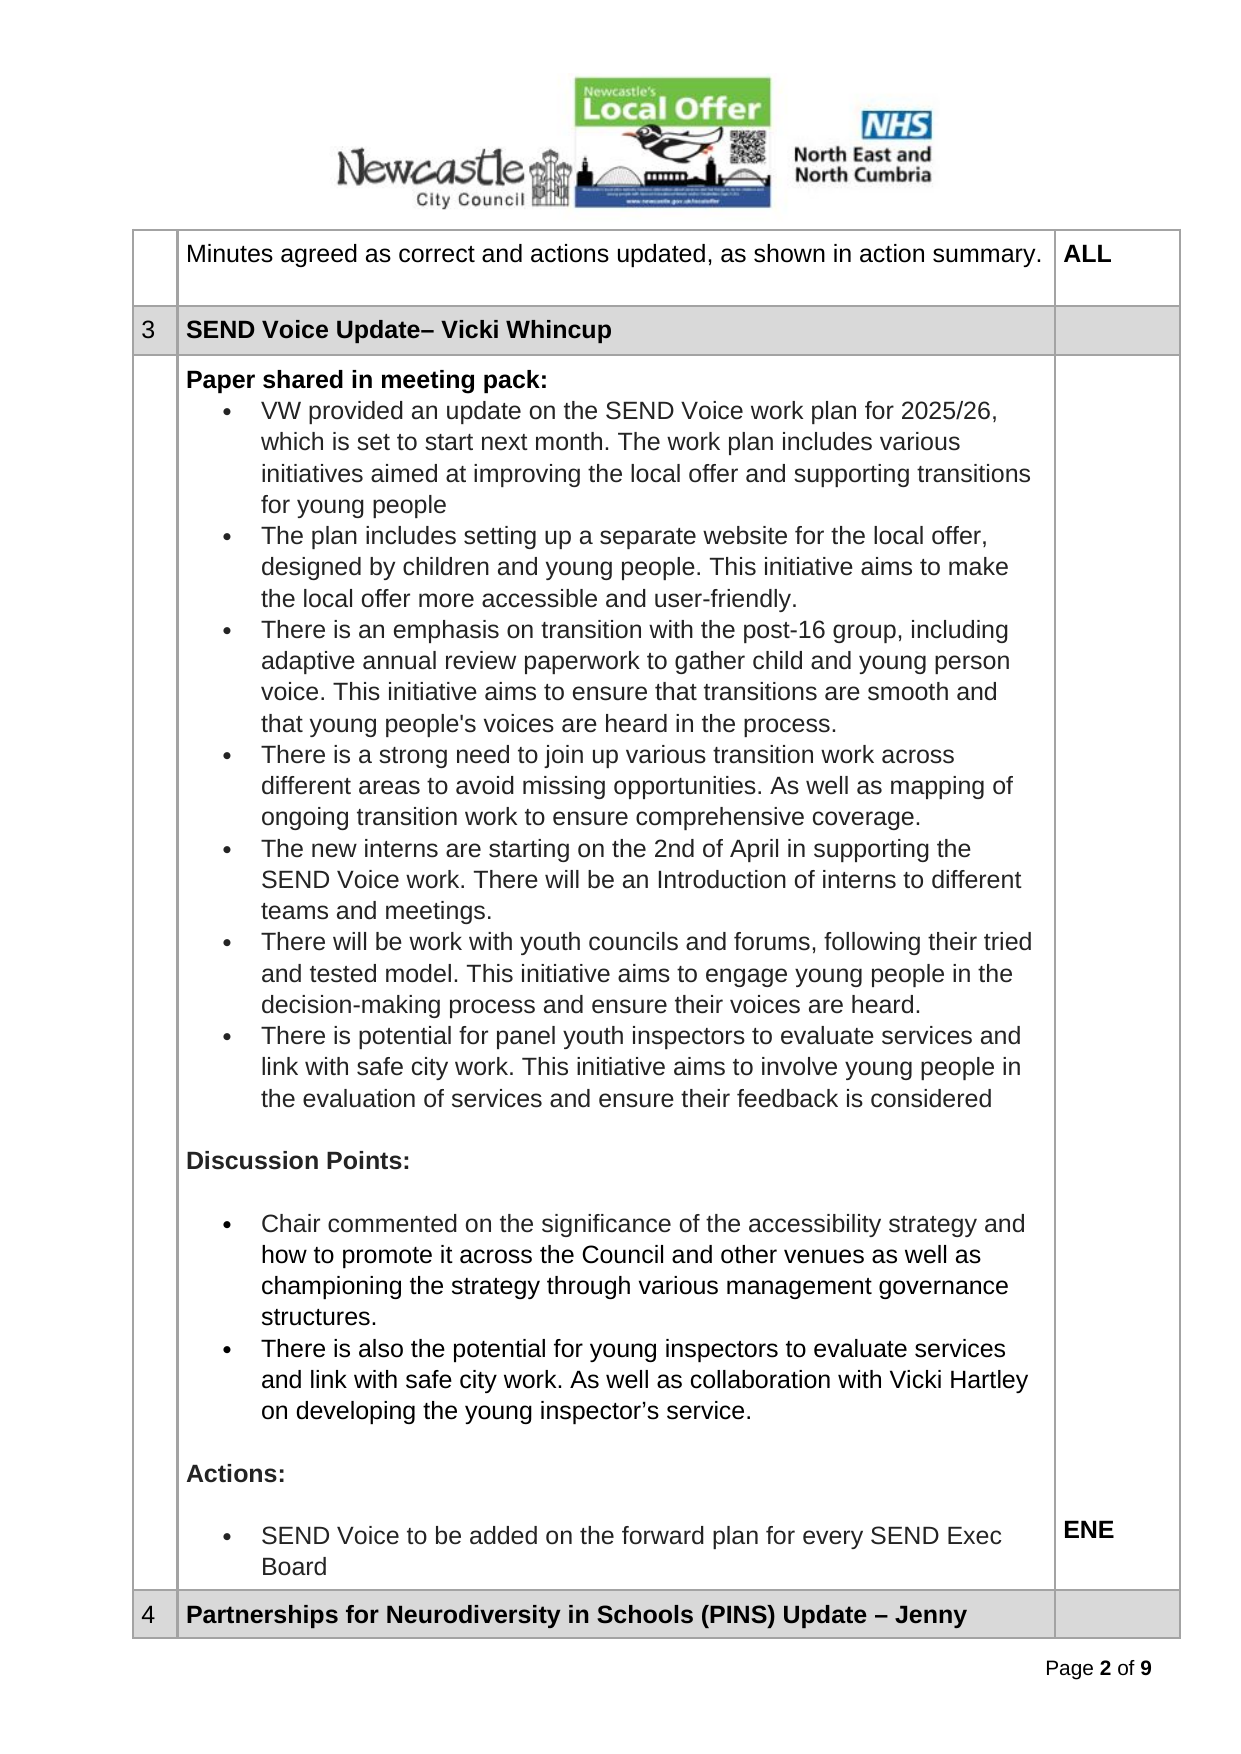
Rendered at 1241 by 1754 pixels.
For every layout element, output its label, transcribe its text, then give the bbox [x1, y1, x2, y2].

picture [329, 73, 941, 229]
table_cell Partnerships for Neurodiversity in Schools (PINS) Update – Jenny Hicken [179, 1591, 1054, 1637]
table_cell Minutes agreed as correct and actions updated, as shown in action summary. [179, 231, 1054, 305]
table_cell 3 [134, 307, 176, 354]
table_cell [134, 231, 176, 305]
table_cell ALL [1056, 231, 1179, 305]
table_cell [1056, 1591, 1179, 1637]
table_cell Paper shared in meeting pack: VW provided an update on the SEND Voice work plan for 2025/26, which is set to start next month. The work plan includes various initiatives aimed at improving the local offer and supporting transitions for young people The plan includes setting up a separate website for the local offer, designed by children and young people. This initiative aims to make the local offer more accessible and user-friendly. There is an emphasis on transition with the post-16 group, including adaptive annual review paperwork to gather child and young person voice. This initiative aims to ensure that transitions are smooth and that young people's voices are heard in the process. There is a strong need to join up various transition work across different areas to avoid missing opportunities. As well as mapping of ongoing transition work to ensure comprehensive coverage. The new interns are starting on the 2nd of April in supporting the SEND Voice work. There will be an Introduction of interns to different teams and meetings. There will be work with youth councils and forums, following their tried and tested model. This initiative aims to engage young people in the decision-making process and ensure their voices are heard. There is potential for panel youth inspectors to evaluate services and link with safe city work. This initiative aims to involve young people in the evaluation of services and ensure their feedback is considered Discussion Points: Chair commented on the significance of the accessibility strategy and how to promote it across the Council and other venues as well as championing the strategy through various management governance structures. There is also the potential for young inspectors to evaluate services and link with safe city work. As well as collaboration with Vicki Hartley on developing the young inspector’s service. Actions: SEND Voice to be added on the forward plan for every SEND Exec Board [179, 356, 1054, 1589]
table_cell ENE [1056, 356, 1179, 1589]
table_cell [134, 356, 176, 1589]
table_cell SEND Voice Update– Vicki Whincup [179, 307, 1054, 354]
table_cell 4 [134, 1591, 176, 1637]
table_cell [1056, 307, 1179, 354]
